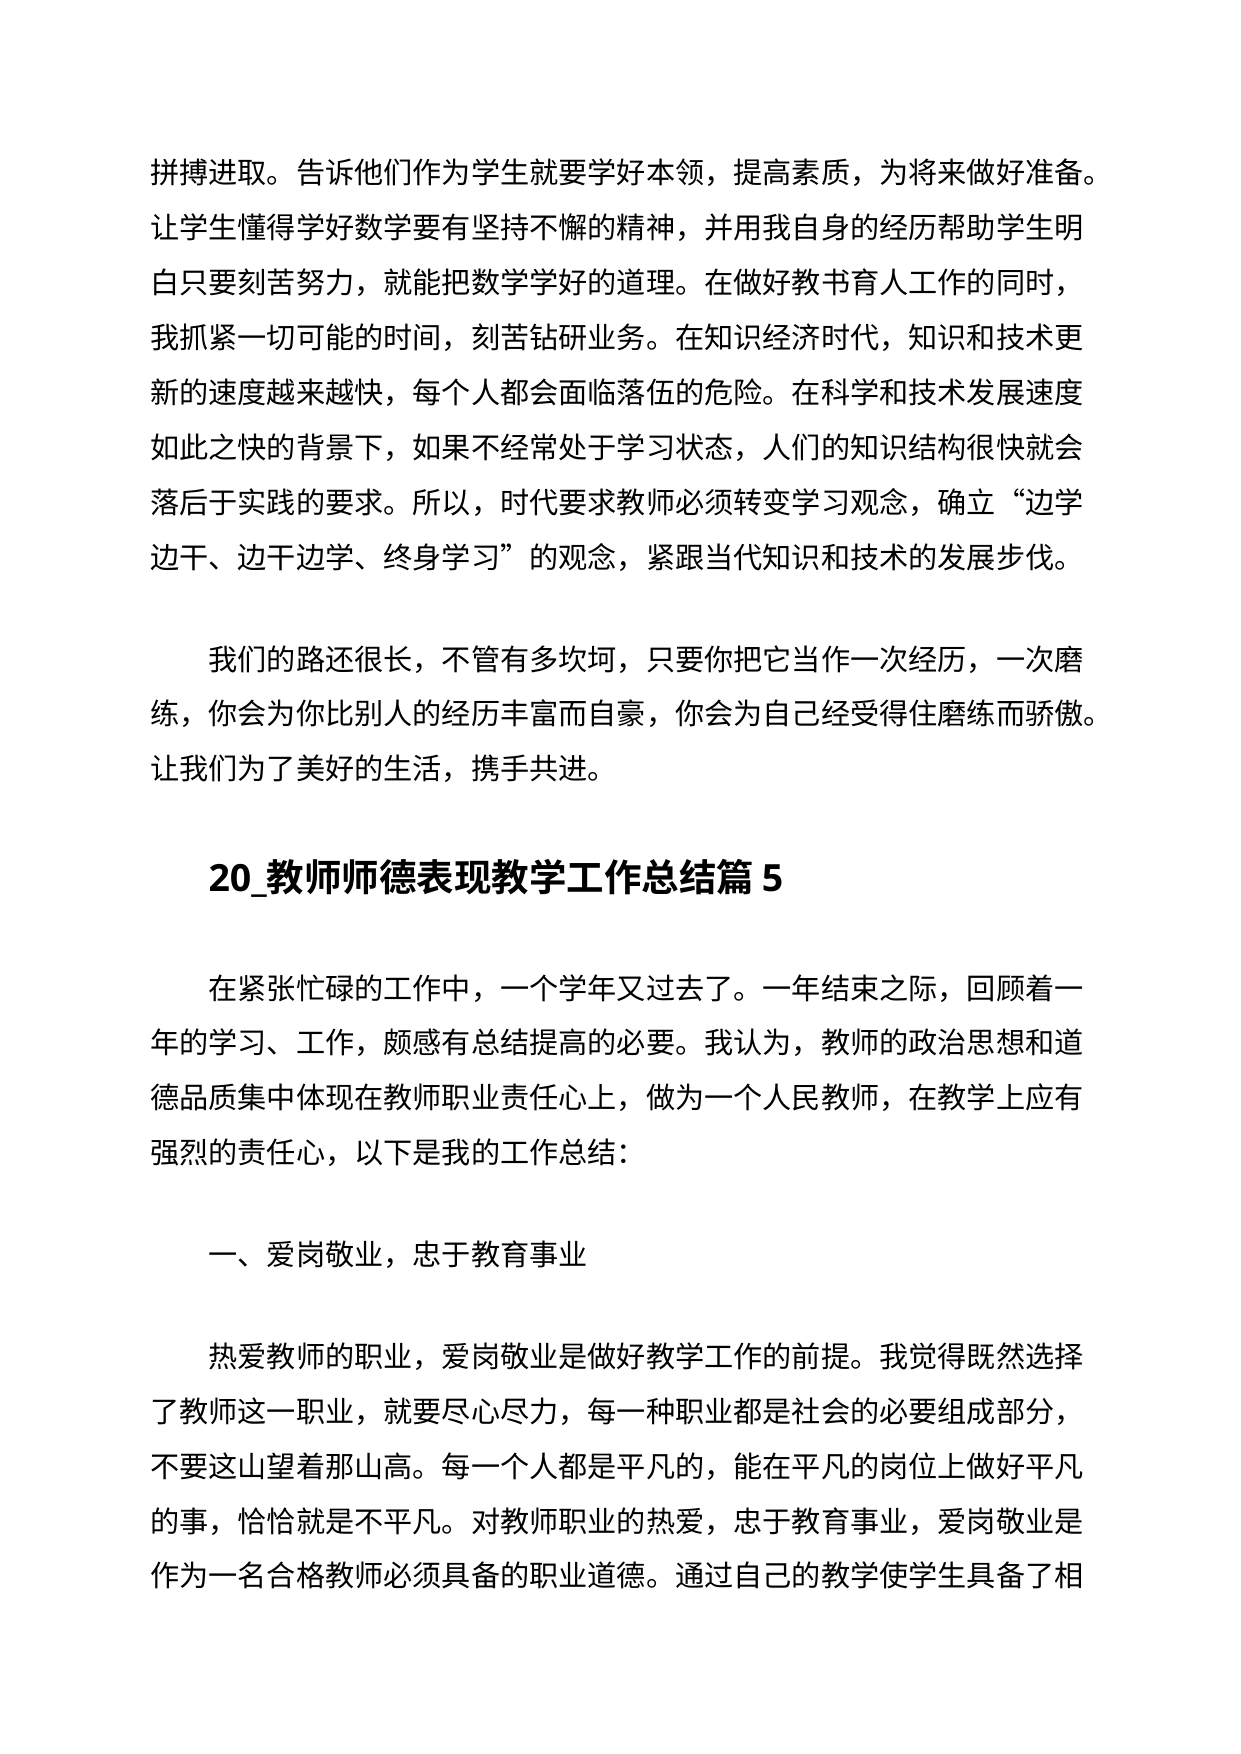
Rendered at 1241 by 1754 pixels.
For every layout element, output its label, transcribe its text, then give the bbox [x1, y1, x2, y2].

text 20_教师师德表现教学工作总结篇5 [150, 848, 1090, 902]
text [150, 1333, 1090, 1595]
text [150, 150, 1090, 577]
text 在紧张忙碌的工作中，一个学年又过去了。一年结束之际，回顾着一年的学习、工作，颇感有总结提高的必要。我认为，教师的政治思想和道德品质集中体现在教师职业责任心上，做为一个人民教师，在教学上应有强烈的责任心，以下是我的工作总结： [150, 965, 1090, 1172]
text 一、爱岗敬业，忠于教育事业 [150, 1232, 1090, 1274]
text 我们的路还很长，不管有多坎坷，只要你把它当作一次经历，一次磨练，你会为你比别人的经历丰富而自豪，你会为自己经受得住磨练而骄傲。让我们为了美好的生活，携手共进。 [150, 636, 1090, 788]
